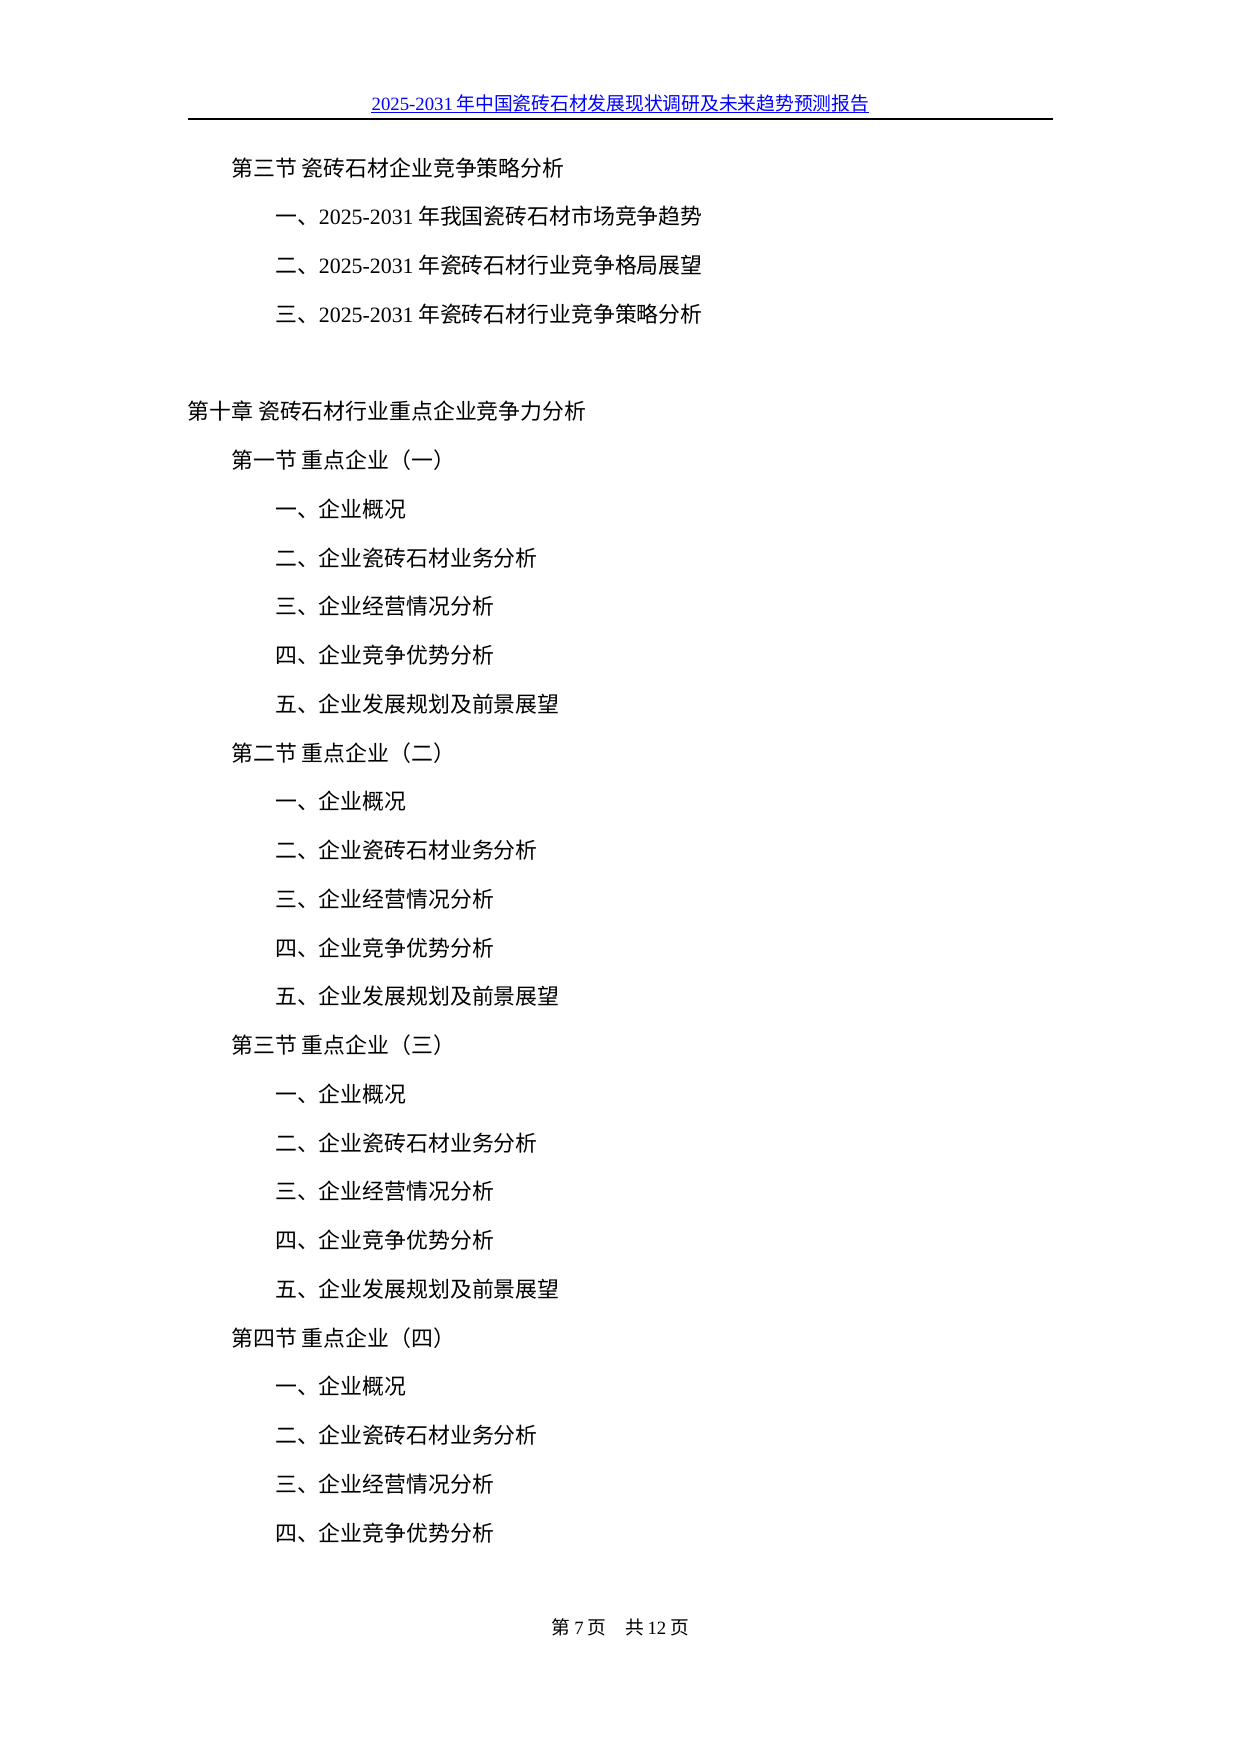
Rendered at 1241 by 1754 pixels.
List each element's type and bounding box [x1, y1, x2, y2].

text [187, 150, 1053, 1548]
